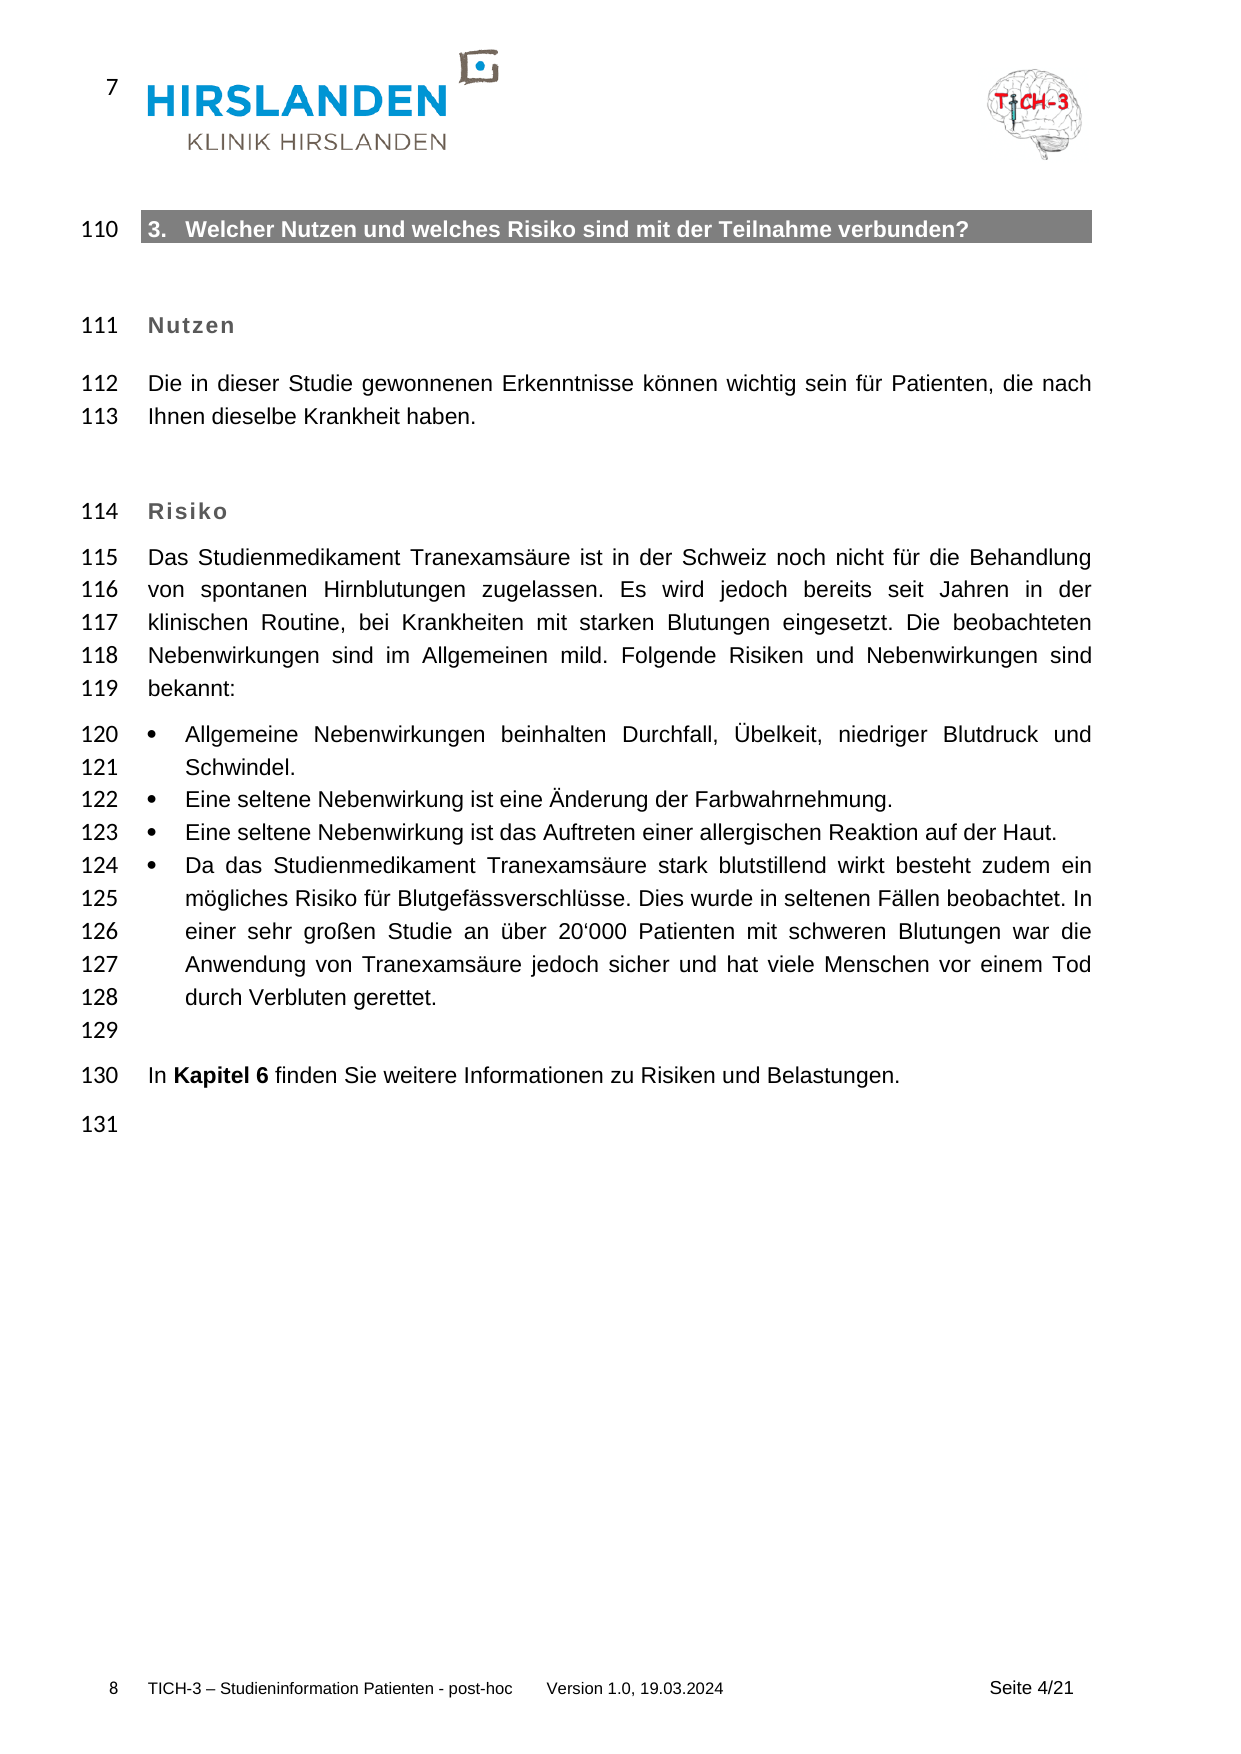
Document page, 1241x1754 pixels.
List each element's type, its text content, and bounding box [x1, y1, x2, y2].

text Das Studienmedikament Tranexamsäure ist in der Schweiz noch nicht für die Behandlung von spontanen Hirnblutungen zugelassen. Es wird jedoch bereits seit Jahren in der klinischen Routine, bei Krankheiten mit starken Blutungen eingesetzt. Die beobachteten Nebenwirkungen sind im Allgemeinen mild. Folgende Risiken und Nebenwirkungen sind bekannt: [148, 543, 1092, 702]
list Da das Studienmedikament Tranexamsäure stark blutstillend wirkt besteht zudem ein mögliches Risiko für Blutgefässverschlüsse. Dies wurde in seltenen Fällen beobachtet. In einer sehr großen Studie an über 20‘000 Patienten mit schweren Blutungen war die Anwendung von Tranexamsäure jedoch sicher und hat viele Menschen vor einem Tod durch Verbluten gerettet. [148, 852, 1092, 1010]
list Eine seltene Nebenwirkung ist eine Änderung der Farbwahrnehmung. [148, 786, 1092, 813]
subtitle Nutzen [148, 312, 1092, 338]
subtitle Risiko [148, 498, 1092, 524]
text Die in dieser Studie gewonnenen Erkenntnisse können wichtig sein für Patienten, die nach Ihnen dieselbe Krankheit haben. [148, 370, 1092, 429]
list Allgemeine Nebenwirkungen beinhalten Durchfall, Übelkeit, niedriger Blutdruck und Schwindel. [148, 721, 1092, 780]
text In Kapitel 6 finden Sie weitere Informationen zu Risiken und Belastungen. [148, 1062, 1092, 1089]
picture [147, 49, 499, 150]
subtitle Welcher Nutzen und welches Risiko sind mit der Teilnahme verbunden? [148, 216, 1092, 243]
list Eine seltene Nebenwirkung ist das Auftreten einer allergischen Reaktion auf der Haut. [148, 819, 1092, 846]
picture [977, 58, 1092, 170]
